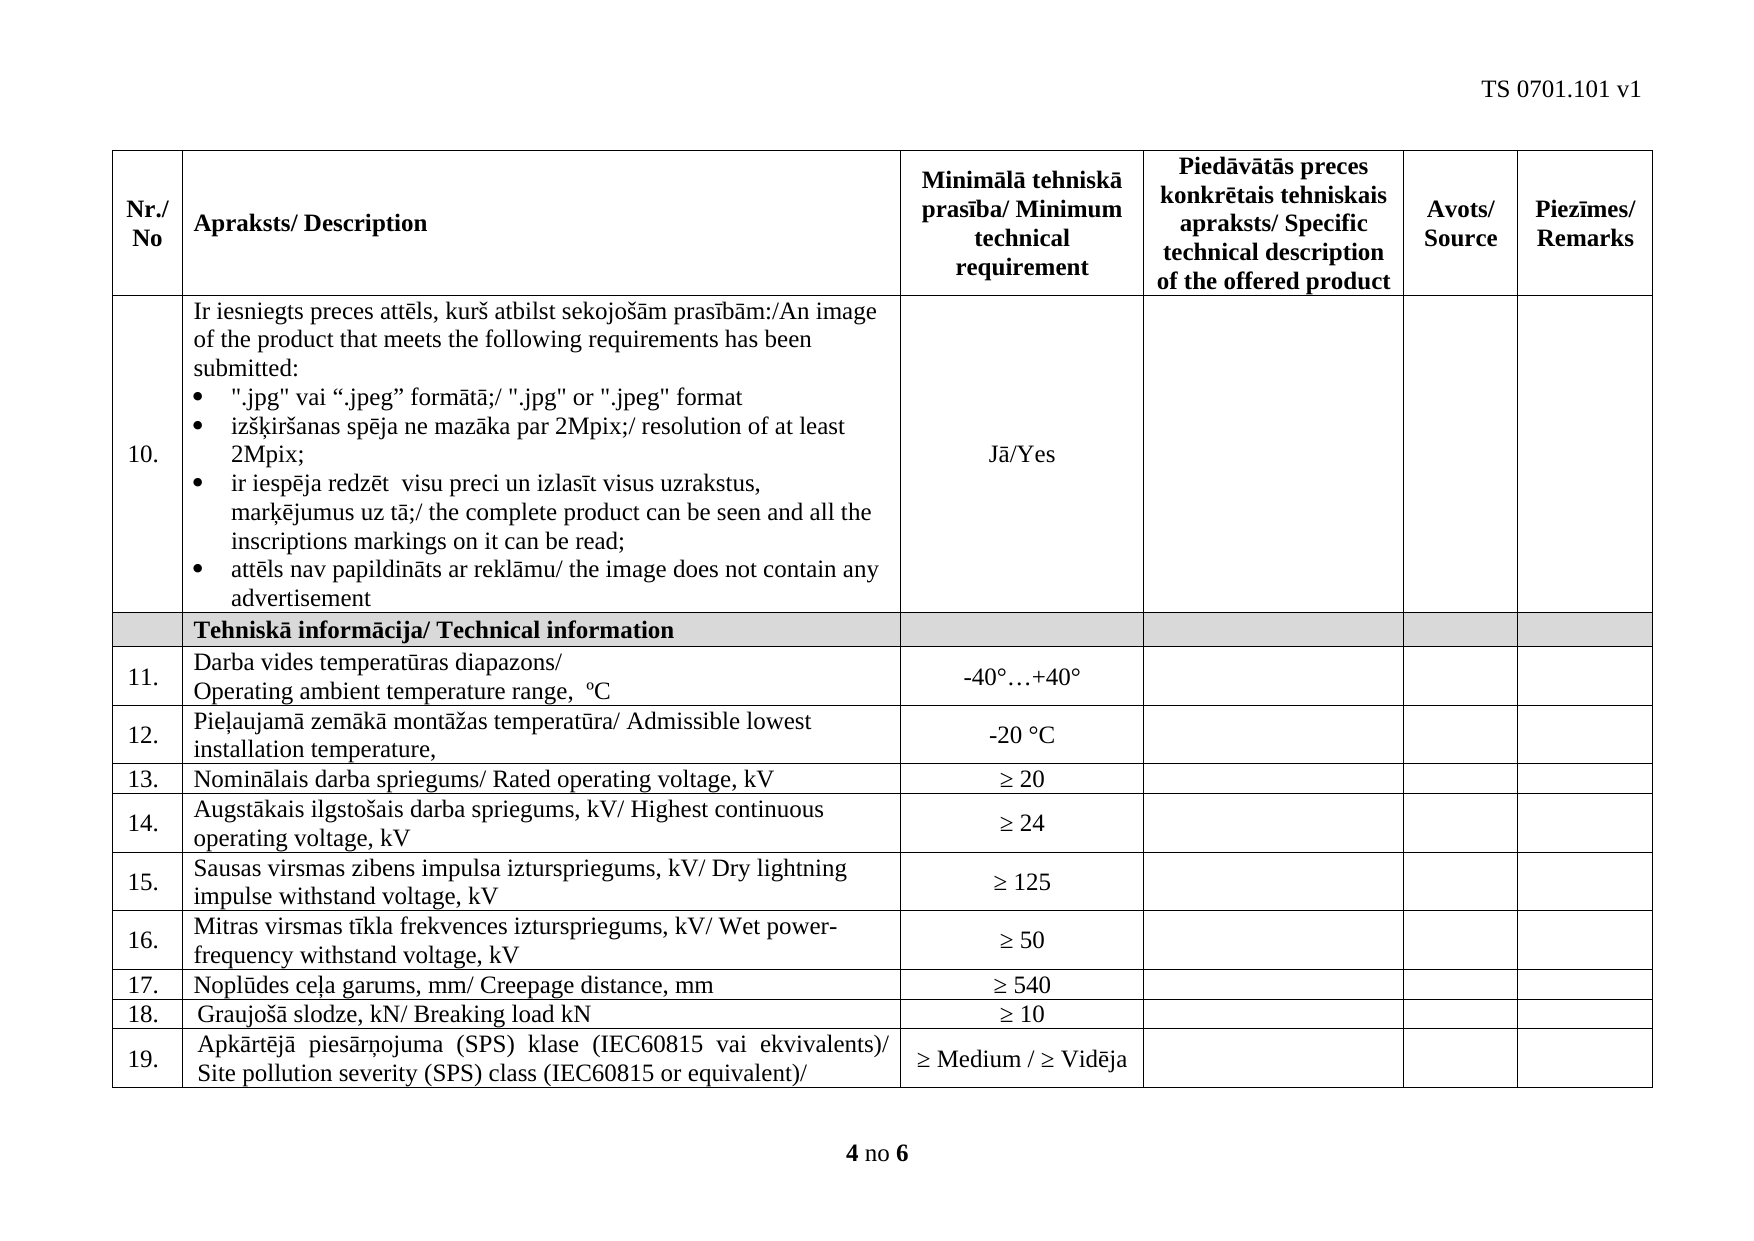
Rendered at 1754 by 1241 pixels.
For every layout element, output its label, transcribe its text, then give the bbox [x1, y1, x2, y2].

table_cell ≥ 20 [901, 764, 1143, 793]
table_cell [1144, 706, 1403, 763]
table_header Minimālā tehniskā prasība/ Minimum technical requirement [901, 151, 1143, 295]
table_cell Sausas virsmas zibens impulsa izturspriegums, kV/ Dry lightning impulse withstand voltage, kV [183, 853, 900, 910]
table_cell [1518, 853, 1652, 910]
table_cell [113, 794, 182, 852]
table_cell [1518, 911, 1652, 969]
table_cell [1518, 1029, 1652, 1087]
table_cell [1404, 970, 1517, 998]
table_cell [1518, 764, 1652, 793]
table_cell Nominālais darba spriegums/ Rated operating voltage, kV [183, 764, 900, 793]
table_cell ≥ 10 [901, 1000, 1143, 1028]
table_cell [113, 613, 182, 646]
table_cell [1404, 911, 1517, 969]
table_cell [1404, 296, 1517, 612]
table_cell [113, 911, 182, 969]
table_cell ≥ 24 [901, 794, 1143, 852]
table_cell Augstākais ilgstošais darba spriegums, kV/ Highest continuous operating voltage, kV [183, 794, 900, 852]
table_cell [1404, 1000, 1517, 1028]
table_cell ≥ Medium / ≥ Vidēja [901, 1029, 1143, 1087]
table_cell ≥ 540 [901, 970, 1143, 998]
table_cell Graujošā slodze, kN/ Breaking load kN [183, 1000, 900, 1028]
table_cell [1518, 613, 1652, 646]
table_cell [1144, 647, 1403, 705]
table_cell [113, 853, 182, 910]
table_cell [901, 613, 1143, 646]
table_cell [1144, 296, 1403, 612]
table_cell [1404, 706, 1517, 763]
table_cell -40°…+40° [901, 647, 1143, 705]
table_cell [1518, 1000, 1652, 1028]
table_cell [1144, 794, 1403, 852]
table_cell Darba vides temperatūras diapazons/ Operating ambient temperature range, ºC [183, 647, 900, 705]
table_cell [1404, 764, 1517, 793]
table_cell [1404, 853, 1517, 910]
table_cell [1404, 794, 1517, 852]
table_cell ≥ 125 [901, 853, 1143, 910]
table_header Piezīmes/ Remarks [1518, 151, 1652, 295]
table_cell [1144, 853, 1403, 910]
table_cell [1144, 1000, 1403, 1028]
table_cell [1404, 647, 1517, 705]
table_cell [113, 1029, 182, 1087]
table_cell [1518, 706, 1652, 763]
table_cell [113, 1000, 182, 1028]
table_cell [1144, 1029, 1403, 1087]
table_cell ≥ 50 [901, 911, 1143, 969]
table_cell [1144, 911, 1403, 969]
table_cell [113, 706, 182, 763]
table_cell [1518, 296, 1652, 612]
table_cell -20 °C [901, 706, 1143, 763]
table_cell [113, 764, 182, 793]
table_cell [1404, 1029, 1517, 1087]
table_cell [113, 296, 182, 612]
table_cell [113, 647, 182, 705]
table_cell Jā/Yes [901, 296, 1143, 612]
table_cell Noplūdes ceļa garums, mm/ Creepage distance, mm [183, 970, 900, 998]
table_header Avots/ Source [1404, 151, 1517, 295]
table_cell Mitras virsmas tīkla frekvences izturspriegums, kV/ Wet power-frequency withstand voltage, kV [183, 911, 900, 969]
table_cell Apkārtējā piesārņojuma (SPS) klase (IEC60815 vai ekvivalents)/ Site pollution severity (SPS) class (IEC60815 or equivalent)/ [183, 1029, 900, 1087]
table_header Piedāvātās preces konkrētais tehniskais apraksts/ Specific technical description of the offered product [1144, 151, 1403, 295]
table_cell [1144, 764, 1403, 793]
table_cell Pieļaujamā zemākā montāžas temperatūra/ Admissible lowest installation temperature, [183, 706, 900, 763]
table_cell [1518, 647, 1652, 705]
table_cell Tehniskā informācija/ Technical information [183, 613, 900, 646]
table_header Apraksts/ Description [183, 151, 900, 295]
table_cell [1144, 970, 1403, 998]
table_cell [1404, 613, 1517, 646]
table_cell [1518, 794, 1652, 852]
table_cell [1144, 613, 1403, 646]
table_header Nr./ No [113, 151, 182, 295]
table_cell [113, 970, 182, 998]
table_cell [1518, 970, 1652, 998]
table_cell Ir iesniegts preces attēls, kurš atbilst sekojošām prasībām:/An image of the product that meets the following requirements has been submitted: ".jpg" vai “.jpeg” formātā;/ ".jpg" or ".jpeg" format izšķiršanas spēja ne mazāka par 2Mpix;/ resolution of at least 2Mpix; ir iespēja redzēt visu preci un izlasīt visus uzrakstus, marķējumus uz tā;/ the complete product can be seen and all the inscriptions markings on it can be read; attēls nav papildināts ar reklāmu/ the image does not contain any advertisement [183, 296, 900, 612]
